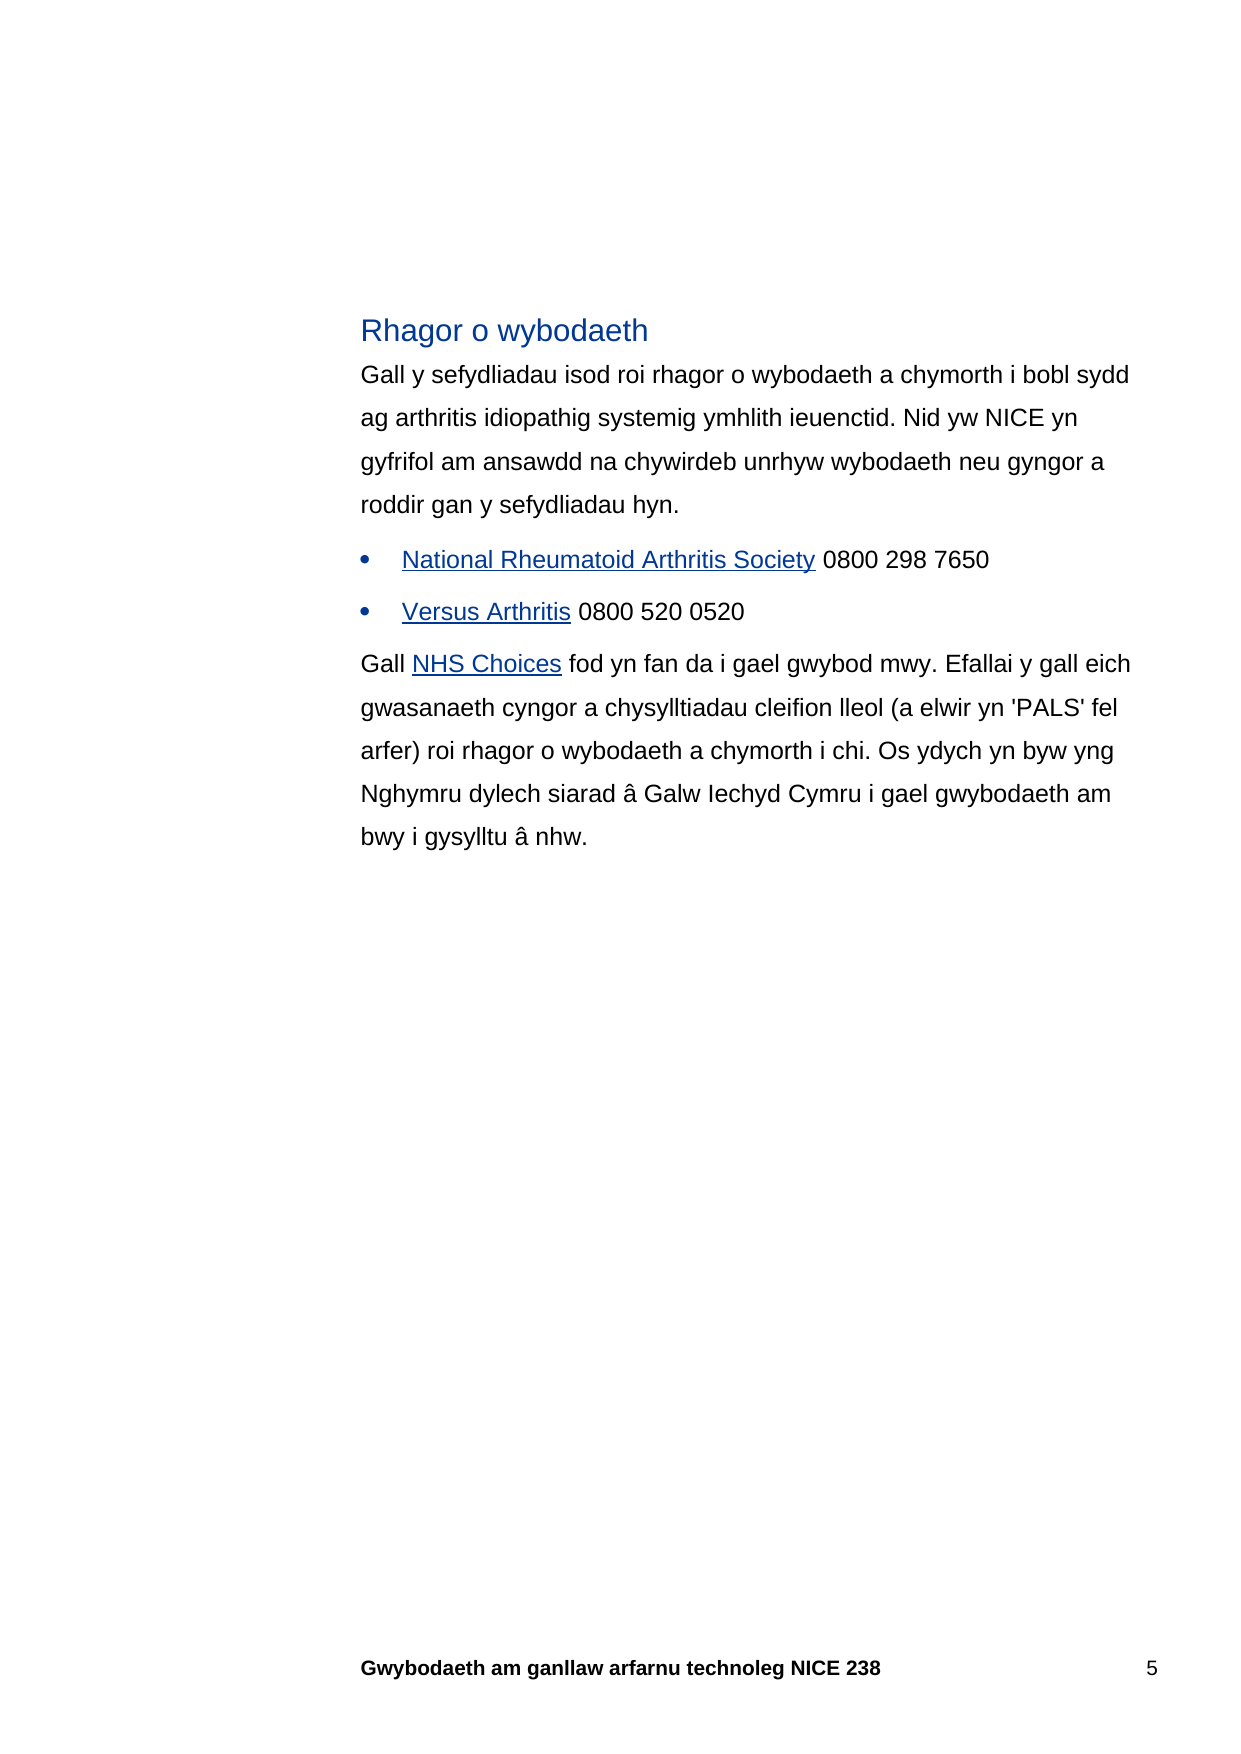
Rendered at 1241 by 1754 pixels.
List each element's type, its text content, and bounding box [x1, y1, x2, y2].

text Versus Arthritis 0800 520 0520 [360, 597, 1157, 626]
text Gall y sefydliadau isod roi rhagor o wybodaeth a chymorth i bobl sydd ag arthritis idiopathig systemig ymhlith ieuenctid. Nid yw NICE yn gyfrifol am ansawdd na chywirdeb unrhyw wybodaeth neu gyngor a roddir gan y sefydliadau hyn. [360, 360, 1157, 518]
subtitle Rhagor o wybodaeth [360, 313, 1157, 348]
text Gall NHS Choices fod yn fan da i gael gwybod mwy. Efallai y gall eich gwasanaeth cyngor a chysylltiadau cleifion lleol (a elwir yn 'PALS' fel arfer) roi rhagor o wybodaeth a chymorth i chi. Os ydych yn byw yng Nghymru dylech siarad â Galw Iechyd Cymru i gael gwybodaeth am bwy i gysylltu â nhw. [360, 649, 1157, 894]
text National Rheumatoid Arthritis Society 0800 298 7650 [360, 545, 1157, 574]
